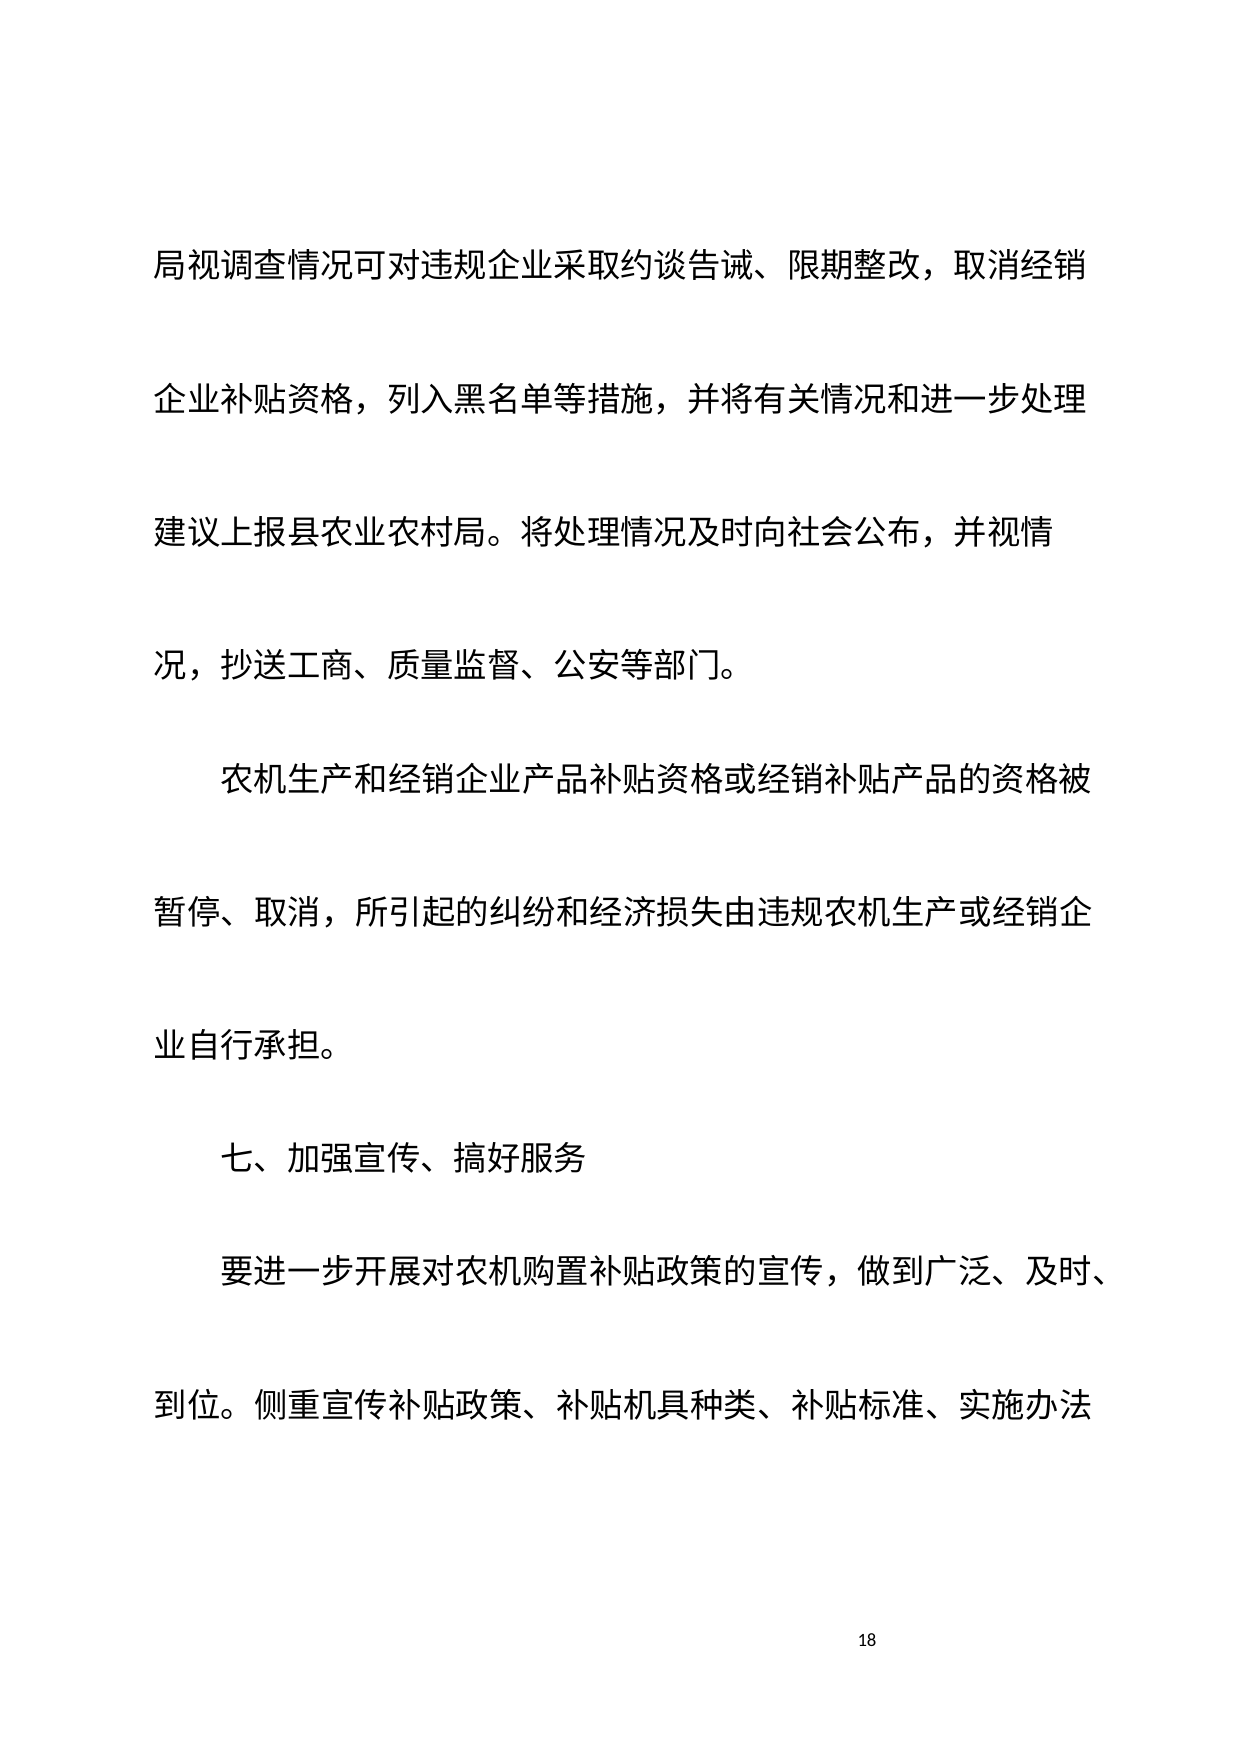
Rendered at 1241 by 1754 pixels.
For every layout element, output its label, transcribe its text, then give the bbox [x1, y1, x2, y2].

text 七、加强宣传、搞好服务 [153, 1112, 1093, 1201]
text 农机生产和经销企业产品补贴资格或经销补贴产品的资格被暂停、取消，所引起的纠纷和经济损失由违规农机生产或经销企业自行承担。 [153, 732, 1093, 1088]
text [153, 219, 1093, 708]
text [153, 1225, 1093, 1447]
